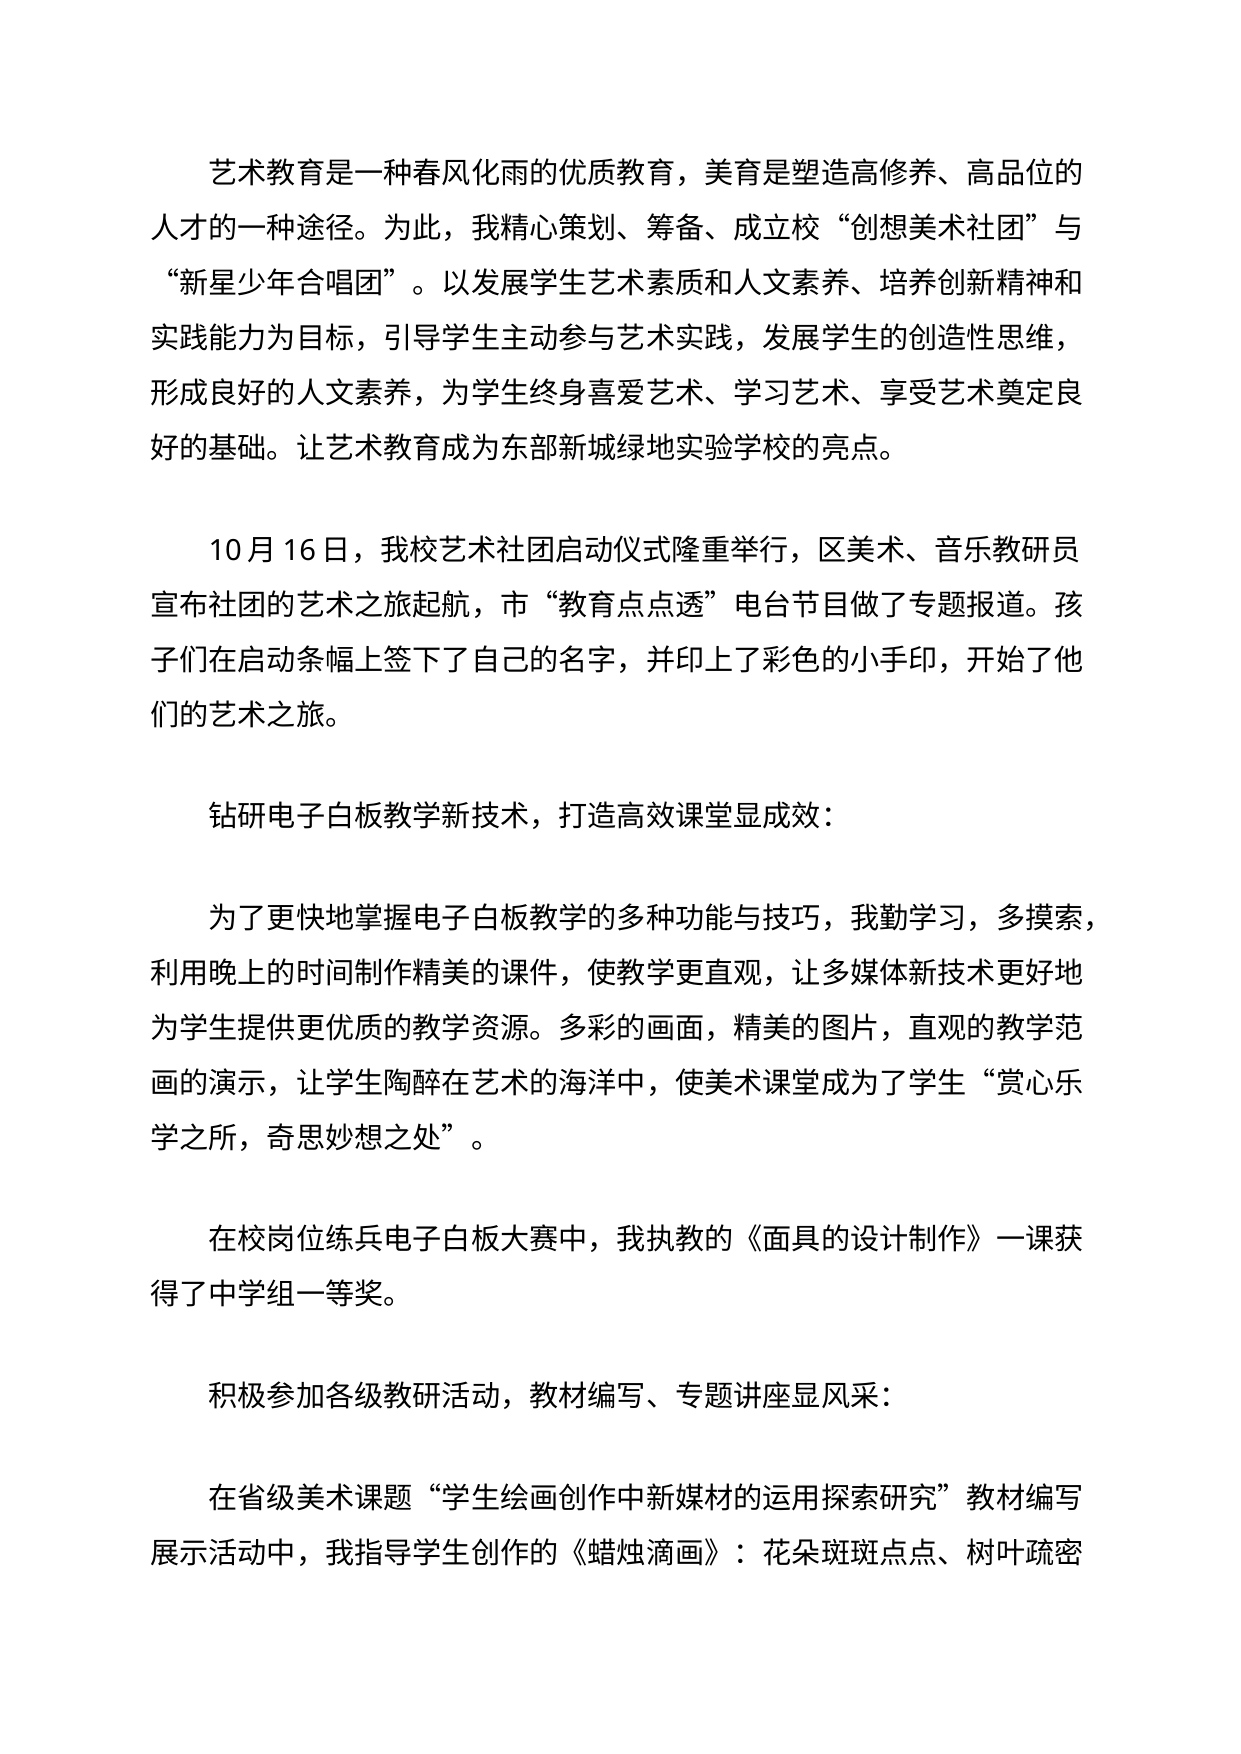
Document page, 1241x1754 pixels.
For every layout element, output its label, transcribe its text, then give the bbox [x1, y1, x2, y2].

text 在校岗位练兵电子白板大赛中，我执教的《面具的设计制作》一课获得了中学组一等奖。 [150, 1216, 1090, 1313]
text 艺术教育是一种春风化雨的优质教育，美育是塑造高修养、高品位的人才的一种途径。为此，我精心策划、筹备、成立校“创想美术社团”与“新星少年合唱团”。以发展学生艺术素质和人文素养、培养创新精神和实践能力为目标，引导学生主动参与艺术实践，发展学生的创造性思维，形成良好的人文素养，为学生终身喜爱艺术、学习艺术、享受艺术奠定良好的基础。让艺术教育成为东部新城绿地实验学校的亮点。 [150, 150, 1090, 467]
text 钻研电子白板教学新技术，打造高效课堂显成效： [150, 793, 1090, 835]
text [150, 1474, 1090, 1572]
text 积极参加各级教研活动，教材编写、专题讲座显风采： [150, 1373, 1090, 1415]
text 10月16日，我校艺术社团启动仪式隆重举行，区美术、音乐教研员宣布社团的艺术之旅起航，市“教育点点透”电台节目做了专题报道。孩子们在启动条幅上签下了自己的名字，并印上了彩色的小手印，开始了他们的艺术之旅。 [150, 526, 1090, 733]
text 为了更快地掌握电子白板教学的多种功能与技巧，我勤学习，多摸索，利用晚上的时间制作精美的课件，使教学更直观，让多媒体新技术更好地为学生提供更优质的教学资源。多彩的画面，精美的图片，直观的教学范画的演示，让学生陶醉在艺术的海洋中，使美术课堂成为了学生“赏心乐学之所，奇思妙想之处”。 [150, 894, 1090, 1156]
